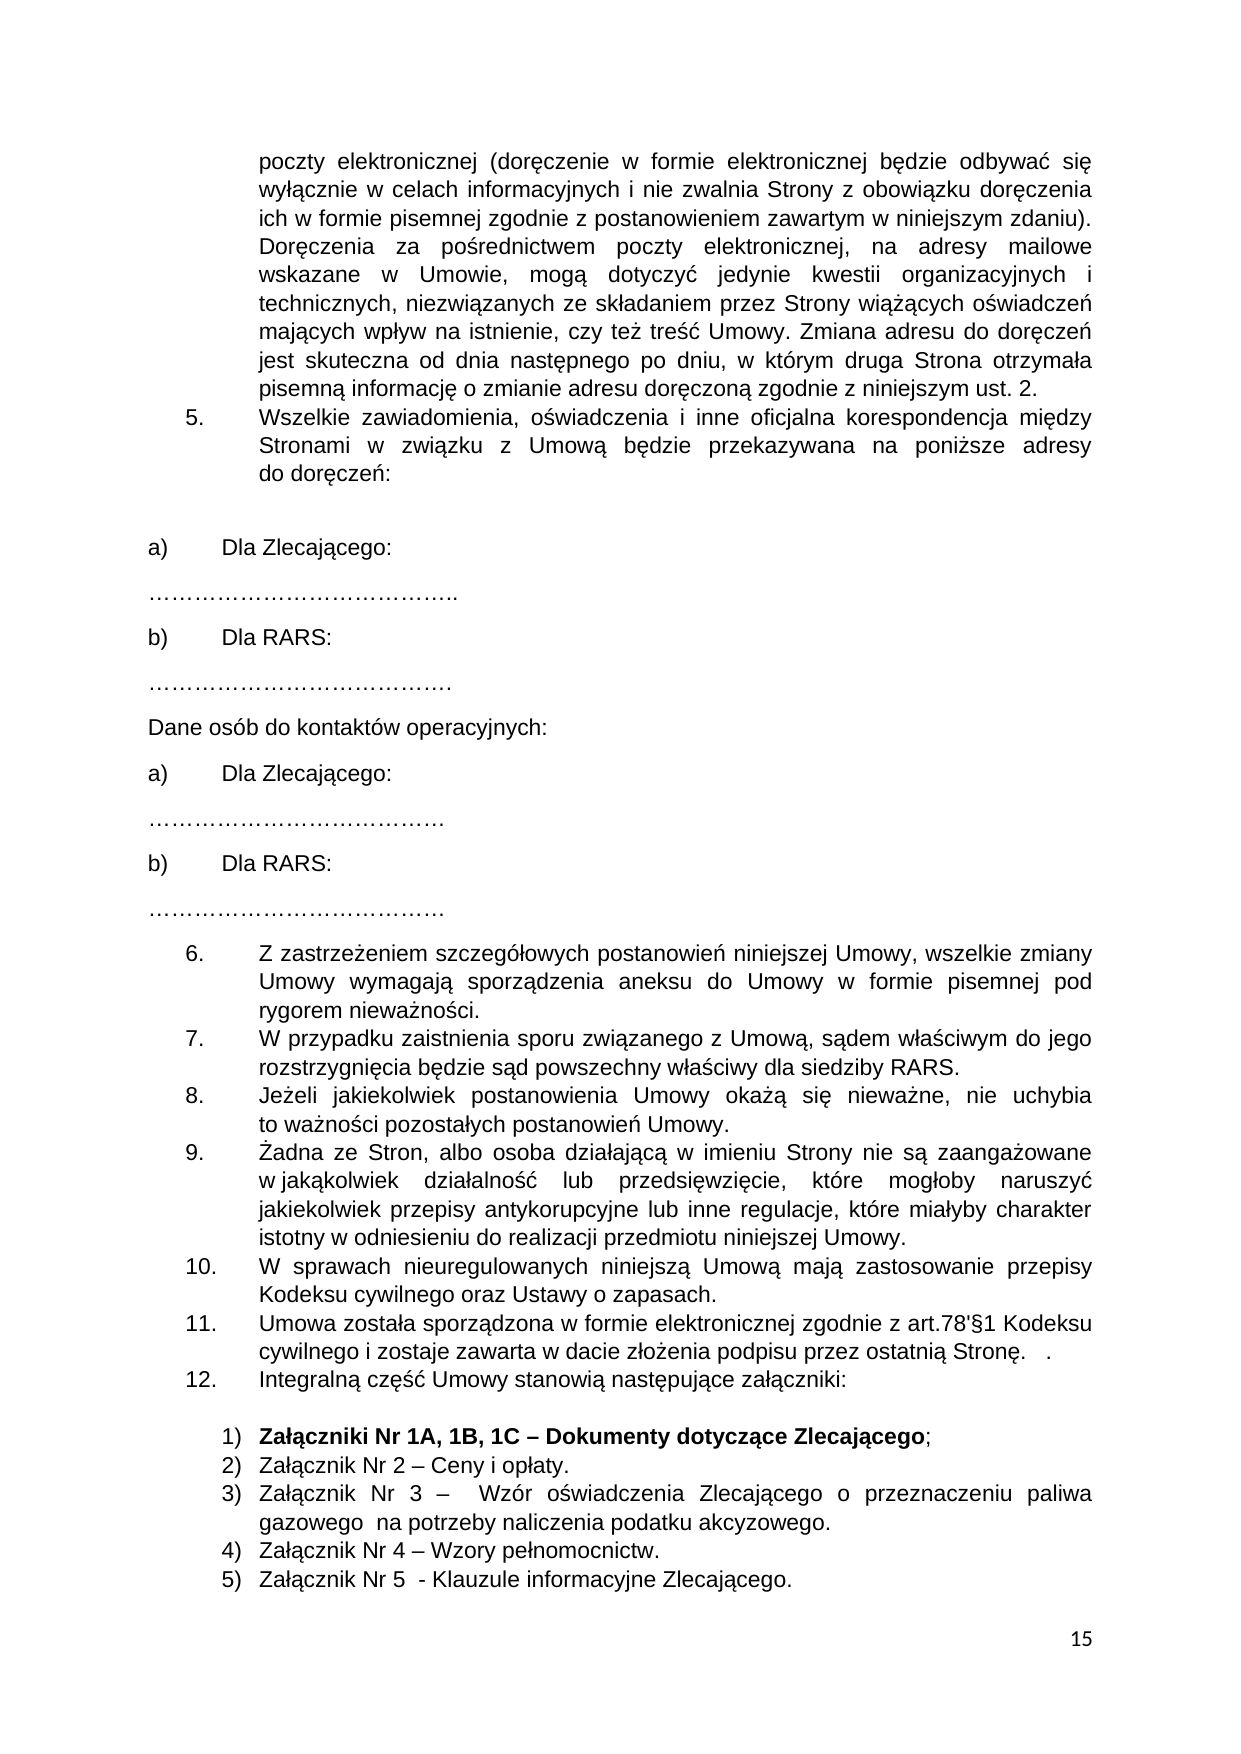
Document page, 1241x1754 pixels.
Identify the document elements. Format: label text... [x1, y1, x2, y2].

list Załącznik Nr 3 – Wzór oświadczenia Zlecającego o przeznaczeniu paliwa gazowego na potrzeby naliczenia podatku akcyzowego. [221, 1480, 1093, 1535]
text a) Dla Zlecającego: [148, 534, 1093, 560]
text b) Dla RARS: [148, 624, 1093, 651]
text …………………………………. [148, 669, 1093, 696]
list Umowa została sporządzona w formie elektronicznej zgodnie z art.78'§1 Kodeksu cywilnego i zostaje zawarta w dacie złożenia podpisu przez ostatnią Stronę. . [185, 1309, 1093, 1364]
text b) Dla RARS: [148, 850, 1093, 876]
list Jeżeli jakiekolwiek postanowienia Umowy okażą się nieważne, nie uchybia to ważności pozostałych postanowień Umowy. [185, 1082, 1093, 1137]
list Żadna ze Stron, albo osoba działającą w imieniu Strony nie są zaangażowane w jakąkolwiek działalność lub przedsięwzięcie, które mogłoby naruszyć jakiekolwiek przepisy antykorupcyjne lub inne regulacje, które miałyby charakter istotny w odniesieniu do realizacji przedmiotu niniejszej Umowy. [185, 1139, 1093, 1251]
list Załącznik Nr 2 – Ceny i opłaty. [221, 1452, 1093, 1478]
text ………………………………… [148, 895, 1093, 921]
text a) Dla Zlecającego: [148, 759, 1093, 786]
list W sprawach nieuregulowanych niniejszą Umową mają zastosowanie przepisy Kodeksu cywilnego oraz Ustawy o zapasach. [185, 1253, 1093, 1307]
text ………………………………….. [148, 579, 1093, 605]
text Dane osób do kontaktów operacyjnych: [148, 714, 1093, 741]
list Wszelkie zawiadomienia, oświadczenia i inne oficjalna korespondencja między Stronami w związku z Umową będzie przekazywana na poniższe adresy do doręczeń: [185, 403, 1093, 487]
list Załącznik Nr 5 - Klauzule informacyjne Zlecającego. [221, 1566, 1093, 1592]
text ………………………………… [148, 804, 1093, 831]
list Z zastrzeżeniem szczegółowych postanowień niniejszej Umowy, wszelkie zmiany Umowy wymagają sporządzenia aneksu do Umowy w formie pisemnej pod rygorem nieważności. [185, 940, 1093, 1023]
list Załącznik Nr 4 – Wzory pełnomocnictw. [221, 1537, 1093, 1563]
list Załączniki Nr 1A, 1B, 1C – Dokumenty dotyczące Zlecającego; [221, 1423, 1093, 1450]
list W przypadku zaistnienia sporu związanego z Umową, sądem właściwym do jego rozstrzygnięcia będzie sąd powszechny właściwy dla siedziby RARS. [185, 1025, 1093, 1080]
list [185, 148, 1093, 401]
list Integralną część Umowy stanowią następujące załączniki: [185, 1366, 1093, 1393]
